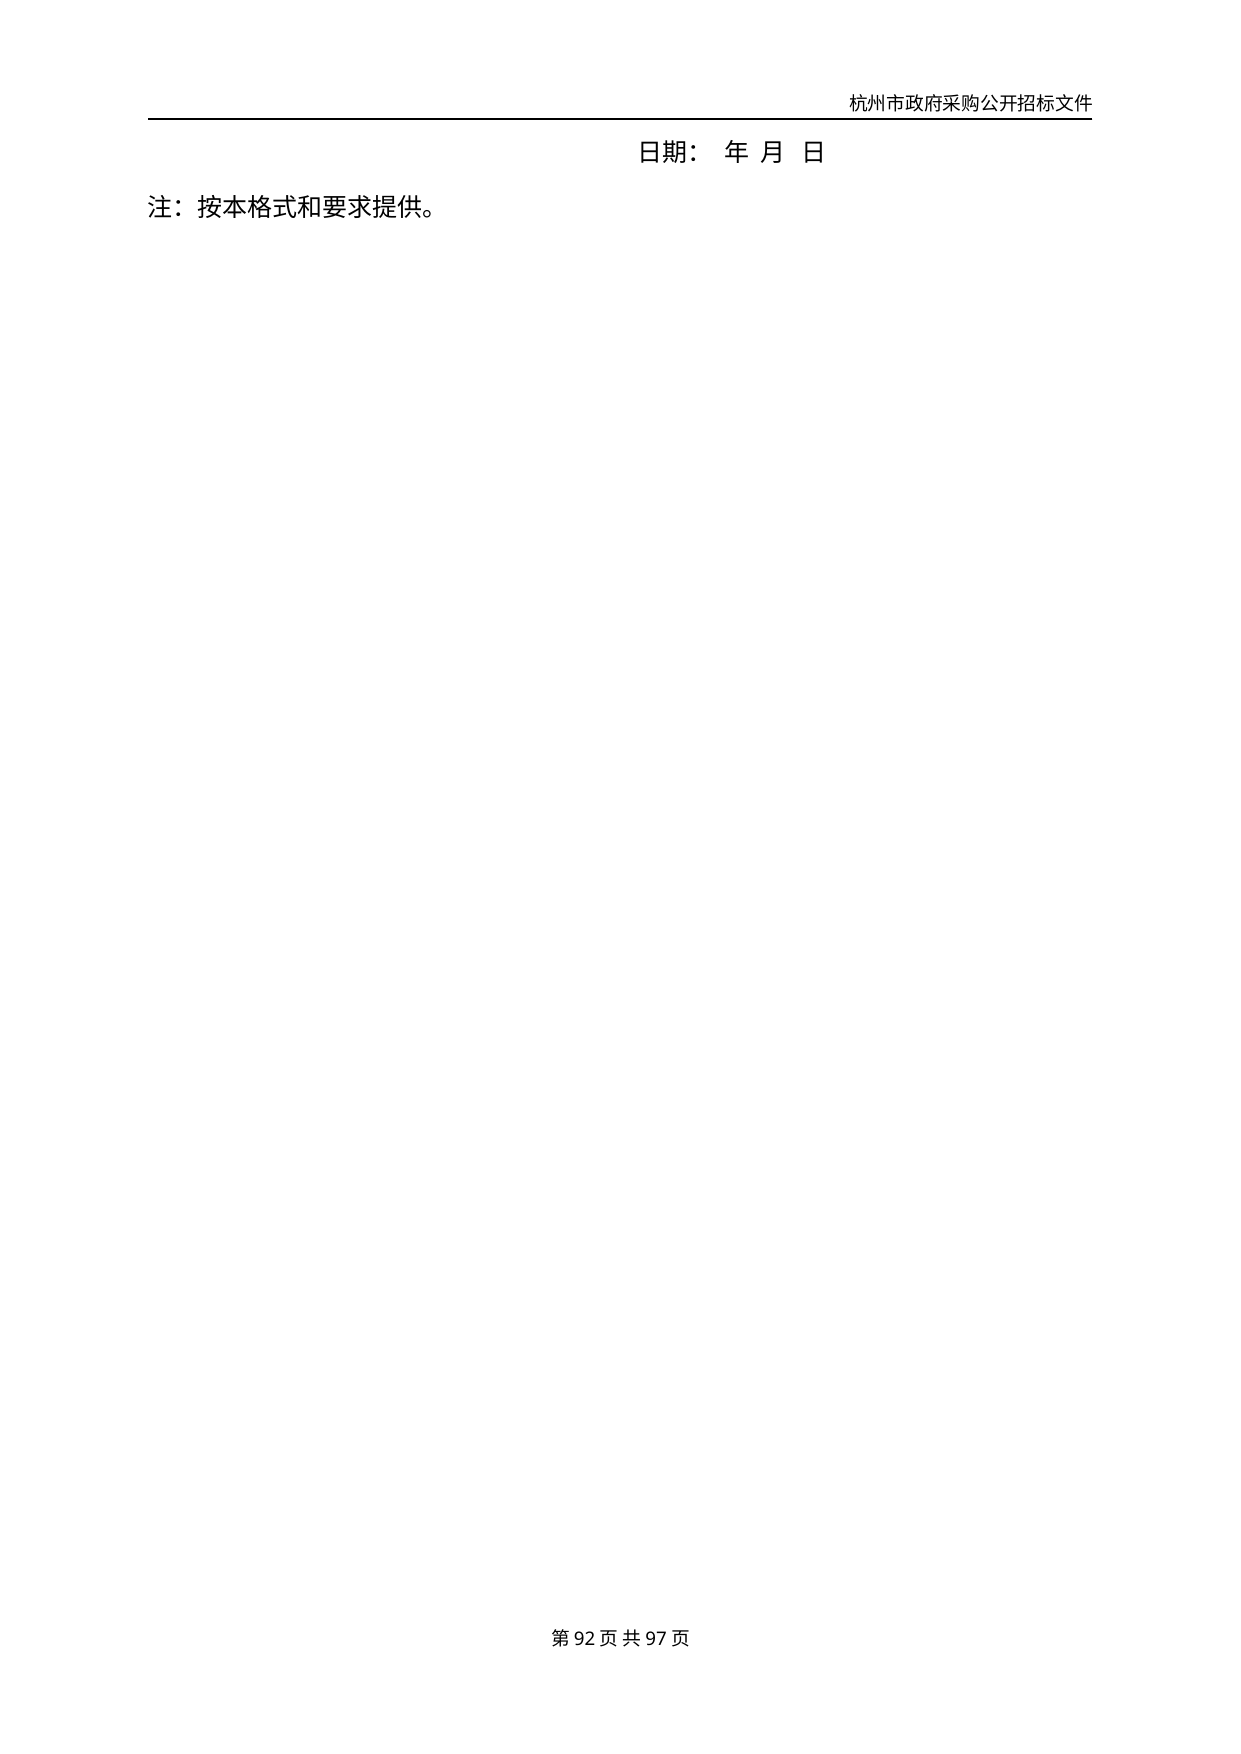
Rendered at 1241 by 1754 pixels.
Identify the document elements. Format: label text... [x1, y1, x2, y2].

text 日期： 年 月 日 [148, 133, 1092, 169]
text 注：按本格式和要求提供。 [148, 187, 1049, 223]
